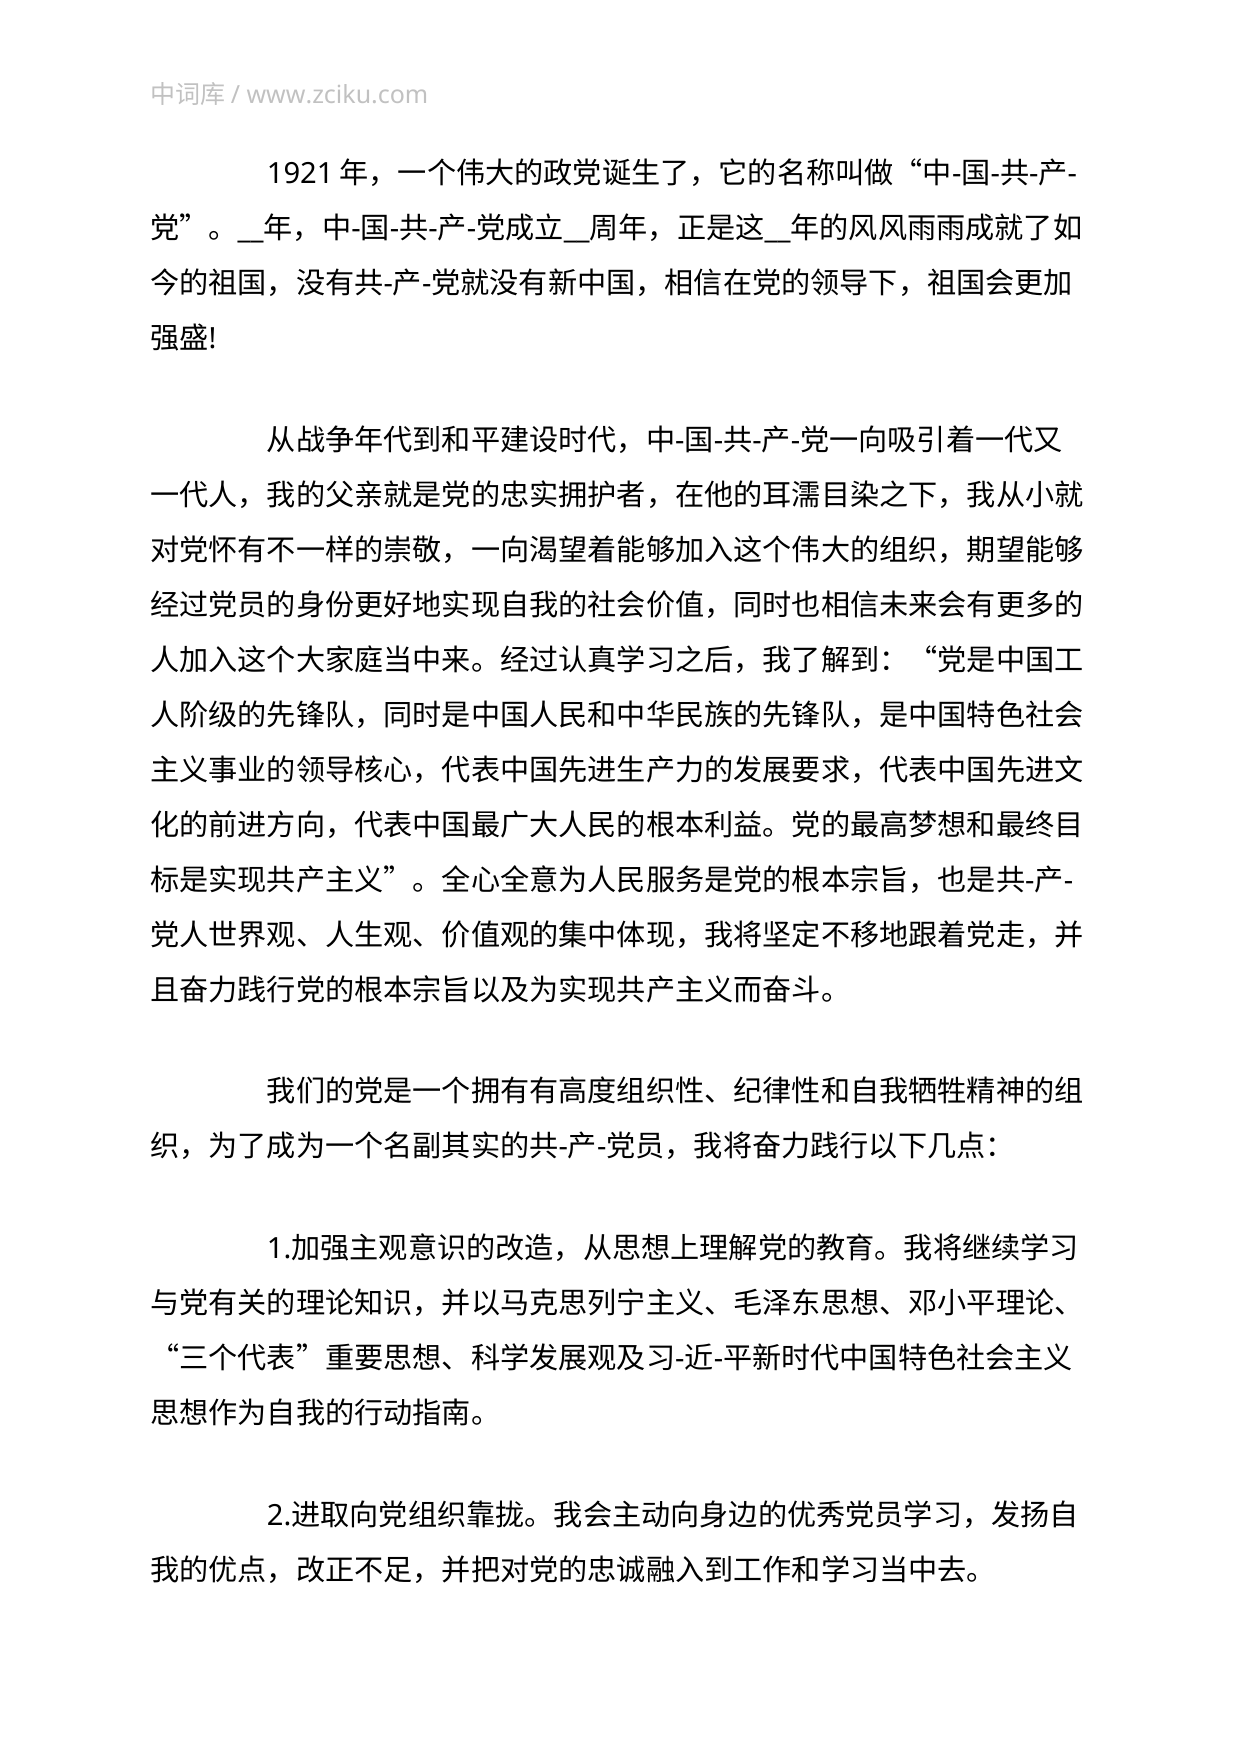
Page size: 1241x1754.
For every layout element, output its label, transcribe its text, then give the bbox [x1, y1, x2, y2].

text 2.进取向党组织靠拢。我会主动向身边的优秀党员学习，发扬自我的优点，改正不足，并把对党的忠诚融入到工作和学习当中去。 [150, 1491, 1090, 1589]
text 我们的党是一个拥有有高度组织性、纪律性和自我牺牲精神的组织，为了成为一个名副其实的共-产-党员，我将奋力践行以下几点： [150, 1068, 1090, 1165]
text 从战争年代到和平建设时代，中-国-共-产-党一向吸引着一代又一代人，我的父亲就是党的忠实拥护者，在他的耳濡目染之下，我从小就对党怀有不一样的崇敬，一向渴望着能够加入这个伟大的组织，期望能够经过党员的身份更好地实现自我的社会价值，同时也相信未来会有更多的人加入这个大家庭当中来。经过认真学习之后，我了解到：“党是中国工人阶级的先锋队，同时是中国人民和中华民族的先锋队，是中国特色社会主义事业的领导核心，代表中国先进生产力的发展要求，代表中国先进文化的前进方向，代表中国最广大人民的根本利益。党的最高梦想和最终目标是实现共产主义”。全心全意为人民服务是党的根本宗旨，也是共-产-党人世界观、人生观、价值观的集中体现，我将坚定不移地跟着党走，并且奋力践行党的根本宗旨以及为实现共产主义而奋斗。 [150, 417, 1090, 1008]
text 1.加强主观意识的改造，从思想上理解党的教育。我将继续学习与党有关的理论知识，并以马克思列宁主义、毛泽东思想、邓小平理论、“三个代表”重要思想、科学发展观及习-近-平新时代中国特色社会主义思想作为自我的行动指南。 [150, 1225, 1090, 1432]
text 1921年，一个伟大的政党诞生了，它的名称叫做“中-国-共-产-党”。__年，中-国-共-产-党成立__周年，正是这__年的风风雨雨成就了如今的祖国，没有共-产-党就没有新中国，相信在党的领导下，祖国会更加强盛! [150, 150, 1090, 357]
